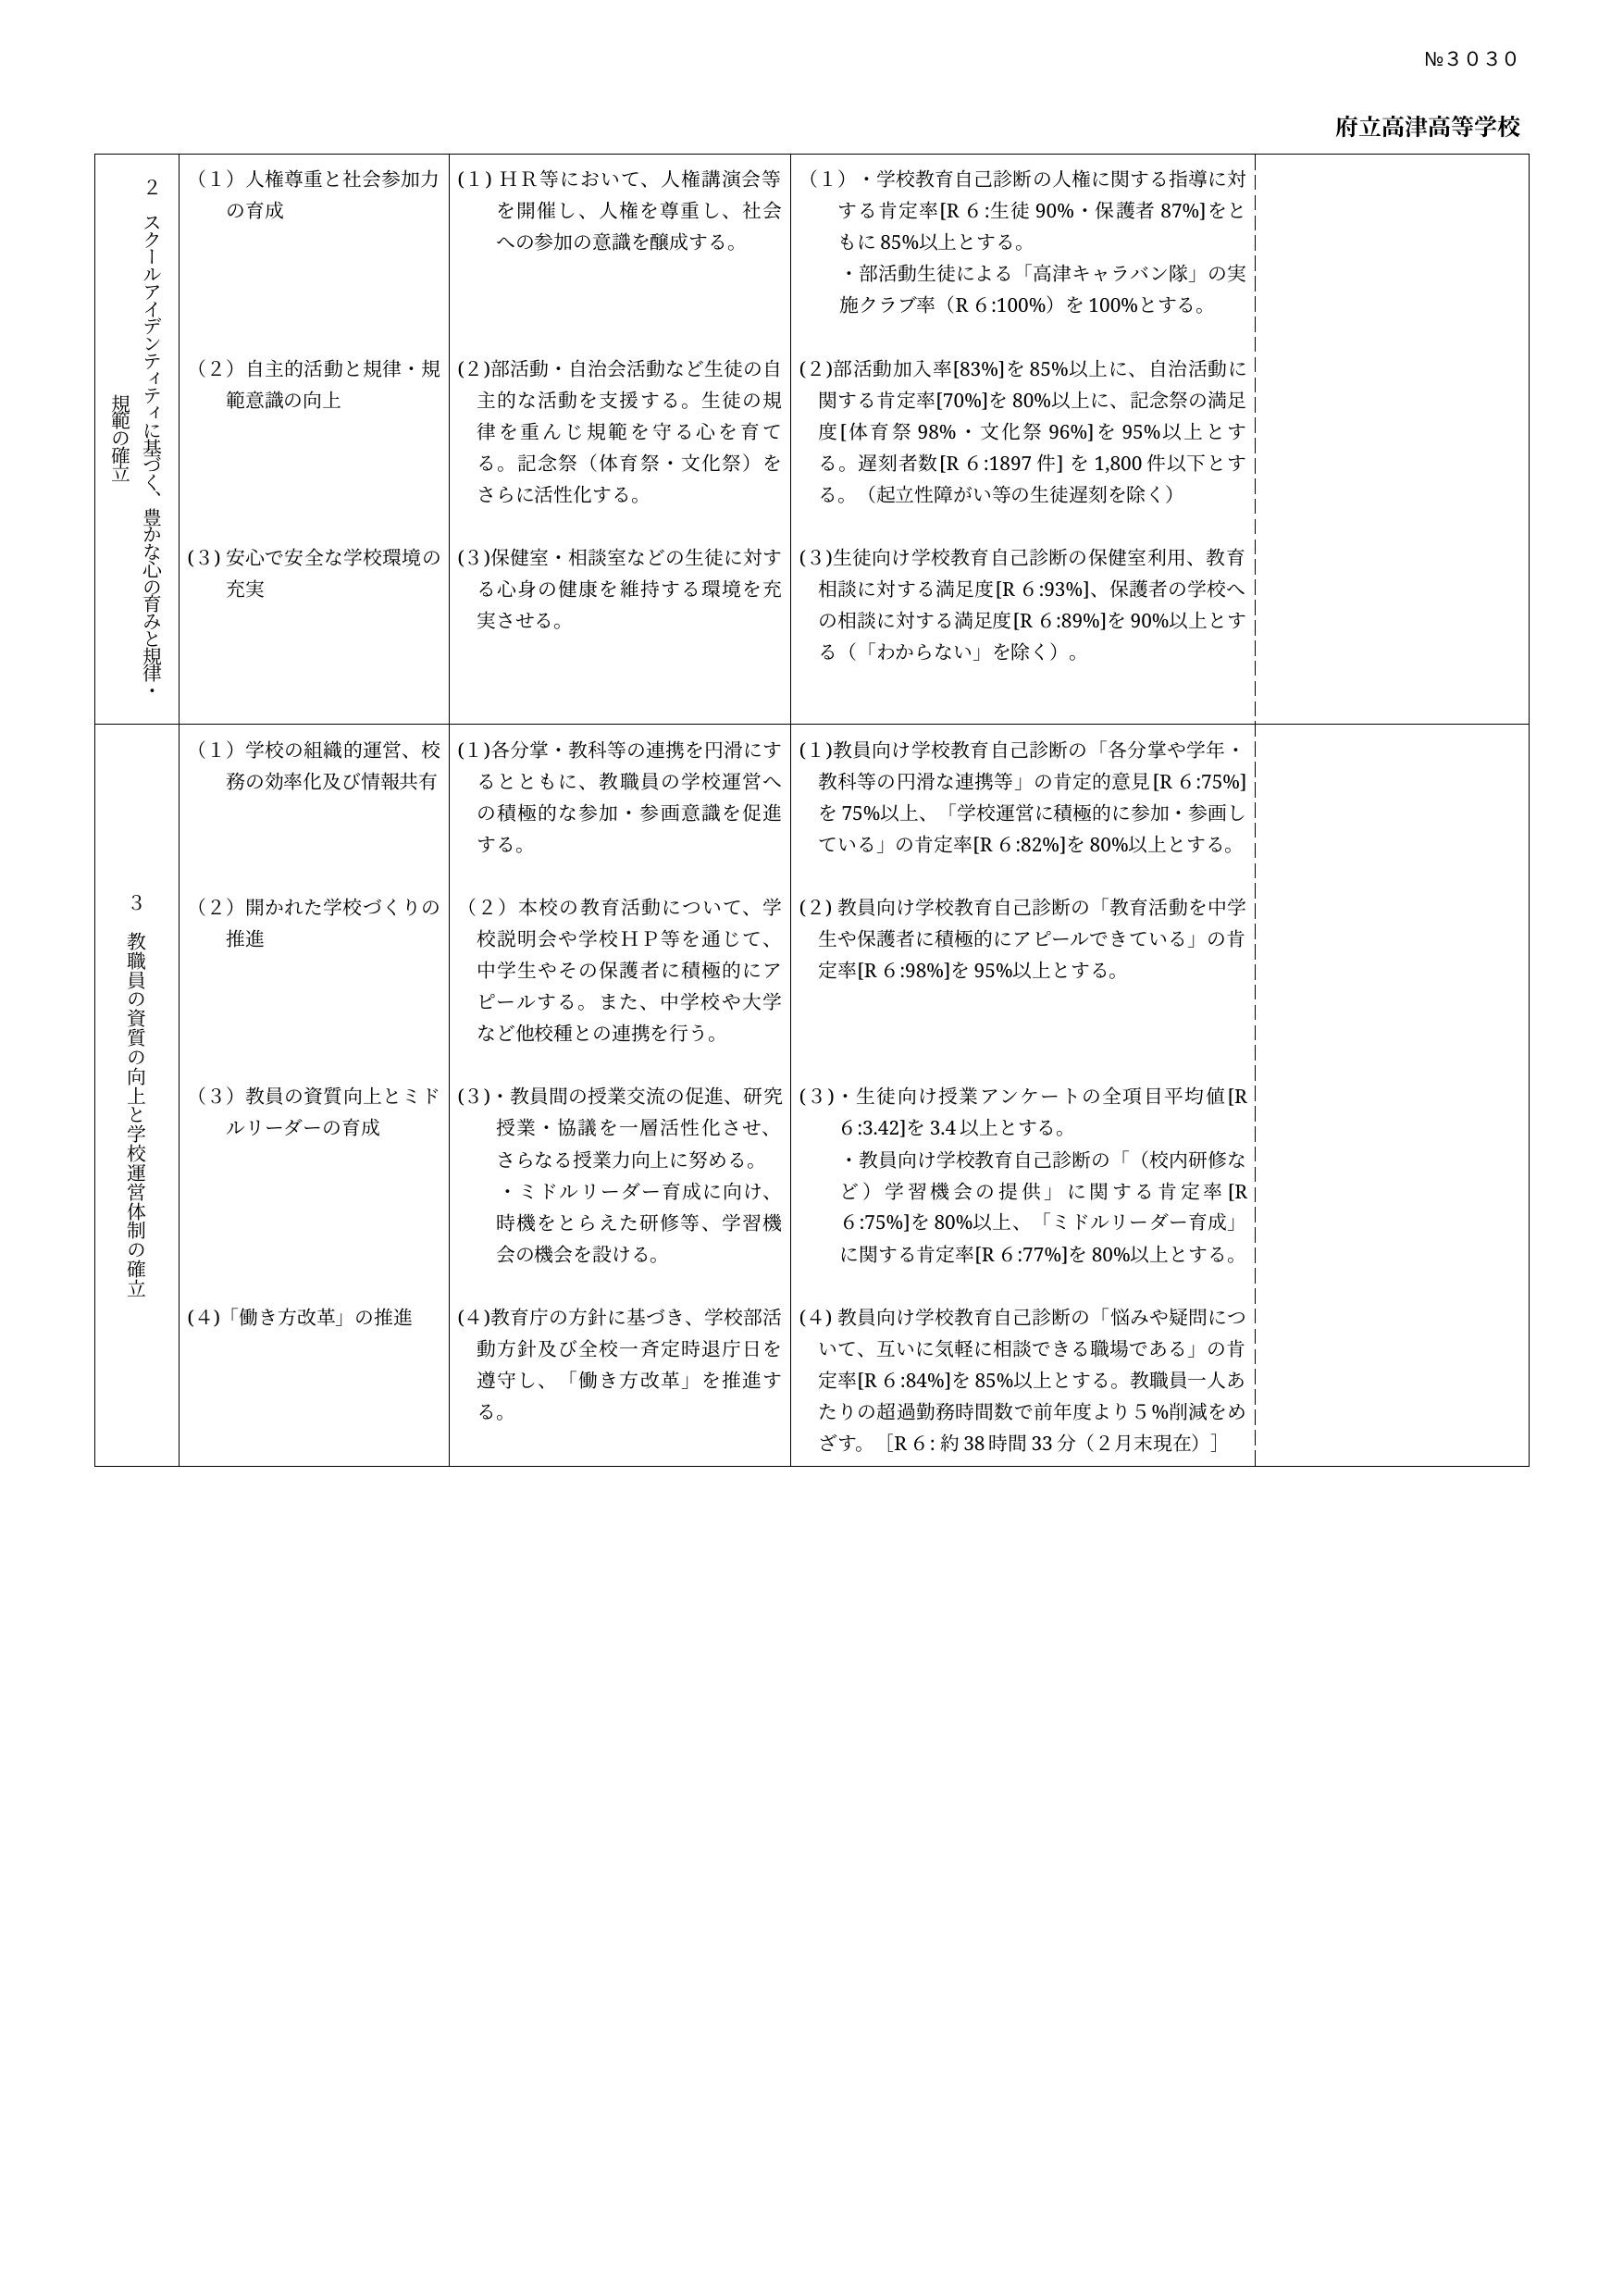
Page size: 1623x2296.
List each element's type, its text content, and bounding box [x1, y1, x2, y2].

table_cell (１)各分掌・教科等の連携を円滑にするとともに、教職員の学校運営への積極的な参加・参画意識を促進する。 （２）本校の教育活動について、学校説明会や学校ＨＰ等を通じて、中学生やその保護者に積極的にアピールする。また、中学校や大学など他校種との連携を行う。 (３)・教員間の授業交流の促進、研究授業・協議を一層活性化させ、さらなる授業力向上に努める。 ・ミドルリーダー育成に向け、時機をとらえた研修等、学習機会の機会を設ける。 (４)教育庁の方針に基づき、学校部活動方針及び全校一斉定時退庁日を遵守し、「働き方改革」を推進する。 [450, 725, 790, 1466]
table_cell [1256, 725, 1529, 1466]
table_cell (１) ＨＲ等において、人権講演会等を開催し、人権を尊重し、社会への参加の意識を醸成する。 (２)部活動・自治会活動など生徒の自主的な活動を支援する。生徒の規律を重んじ規範を守る心を育てる。記念祭（体育祭・文化祭）をさらに活性化する。 (３)保健室・相談室などの生徒に対する心身の健康を維持する環境を充実させる。 [450, 155, 790, 724]
table_cell （１）人権尊重と社会参加力の育成 （２）自主的活動と規律・規範意識の向上 (３) 安心で安全な学校環境の充実 [180, 155, 449, 724]
table_cell （１）学校の組織的運営、校務の効率化及び情報共有 （２）開かれた学校づくりの推進 （３）教員の資質向上とミドルリーダーの育成 (４)「働き方改革」の推進 [180, 725, 449, 1466]
table_cell [1256, 155, 1529, 724]
table_cell ２ スクールアイデンティティに基づく、豊かな心の育みと規律・規範の確立 [95, 155, 179, 724]
table_cell ３ 教職員の資質の向上と学校運営体制の確立 [95, 725, 179, 1466]
table_cell （１）・学校教育自己診断の人権に関する指導に対する肯定率[R６:生徒90%・保護者87%]をともに85%以上とする。 ・部活動生徒による「高津キャラバン隊」の実施クラブ率（R６:100%）を100%とする。 (２)部活動加入率[83%]を85%以上に、自治活動に関する肯定率[70%]を80%以上に、記念祭の満足度[体育祭98%・文化祭96%]を95%以上とする。遅刻者数[R６:1897件] を1,800件以下とする。（起立性障がい等の生徒遅刻を除く） (３)生徒向け学校教育自己診断の保健室利用、教育相談に対する満足度[R６:93%]、保護者の学校への相談に対する満足度[R６:89%]を90%以上とする（「わからない」を除く）。 [791, 155, 1256, 724]
table_cell (１)教員向け学校教育自己診断の「各分掌や学年・教科等の円滑な連携等」の肯定的意見[R６:75%]を75%以上、「学校運営に積極的に参加・参画している」の肯定率[R６:82%]を80%以上とする。 (２) 教員向け学校教育自己診断の「教育活動を中学生や保護者に積極的にアピールできている」の肯定率[R６:98%]を95%以上とする。 (３)・生徒向け授業アンケートの全項目平均値[R６:3.42]を3.4以上とする。 ・教員向け学校教育自己診断の「（校内研修など）学習機会の提供」に関する肯定率[R６:75%]を80%以上、「ミドルリーダー育成」に関する肯定率[R６:77%]を80%以上とする。 (４) 教員向け学校教育自己診断の「悩みや疑問について、互いに気軽に相談できる職場である」の肯定率[R６:84%]を85%以上とする。教職員一人あたりの超過勤務時間数で前年度より５%削減をめざす。［R６: 約38時間33分（２月末現在）］ [791, 725, 1256, 1466]
